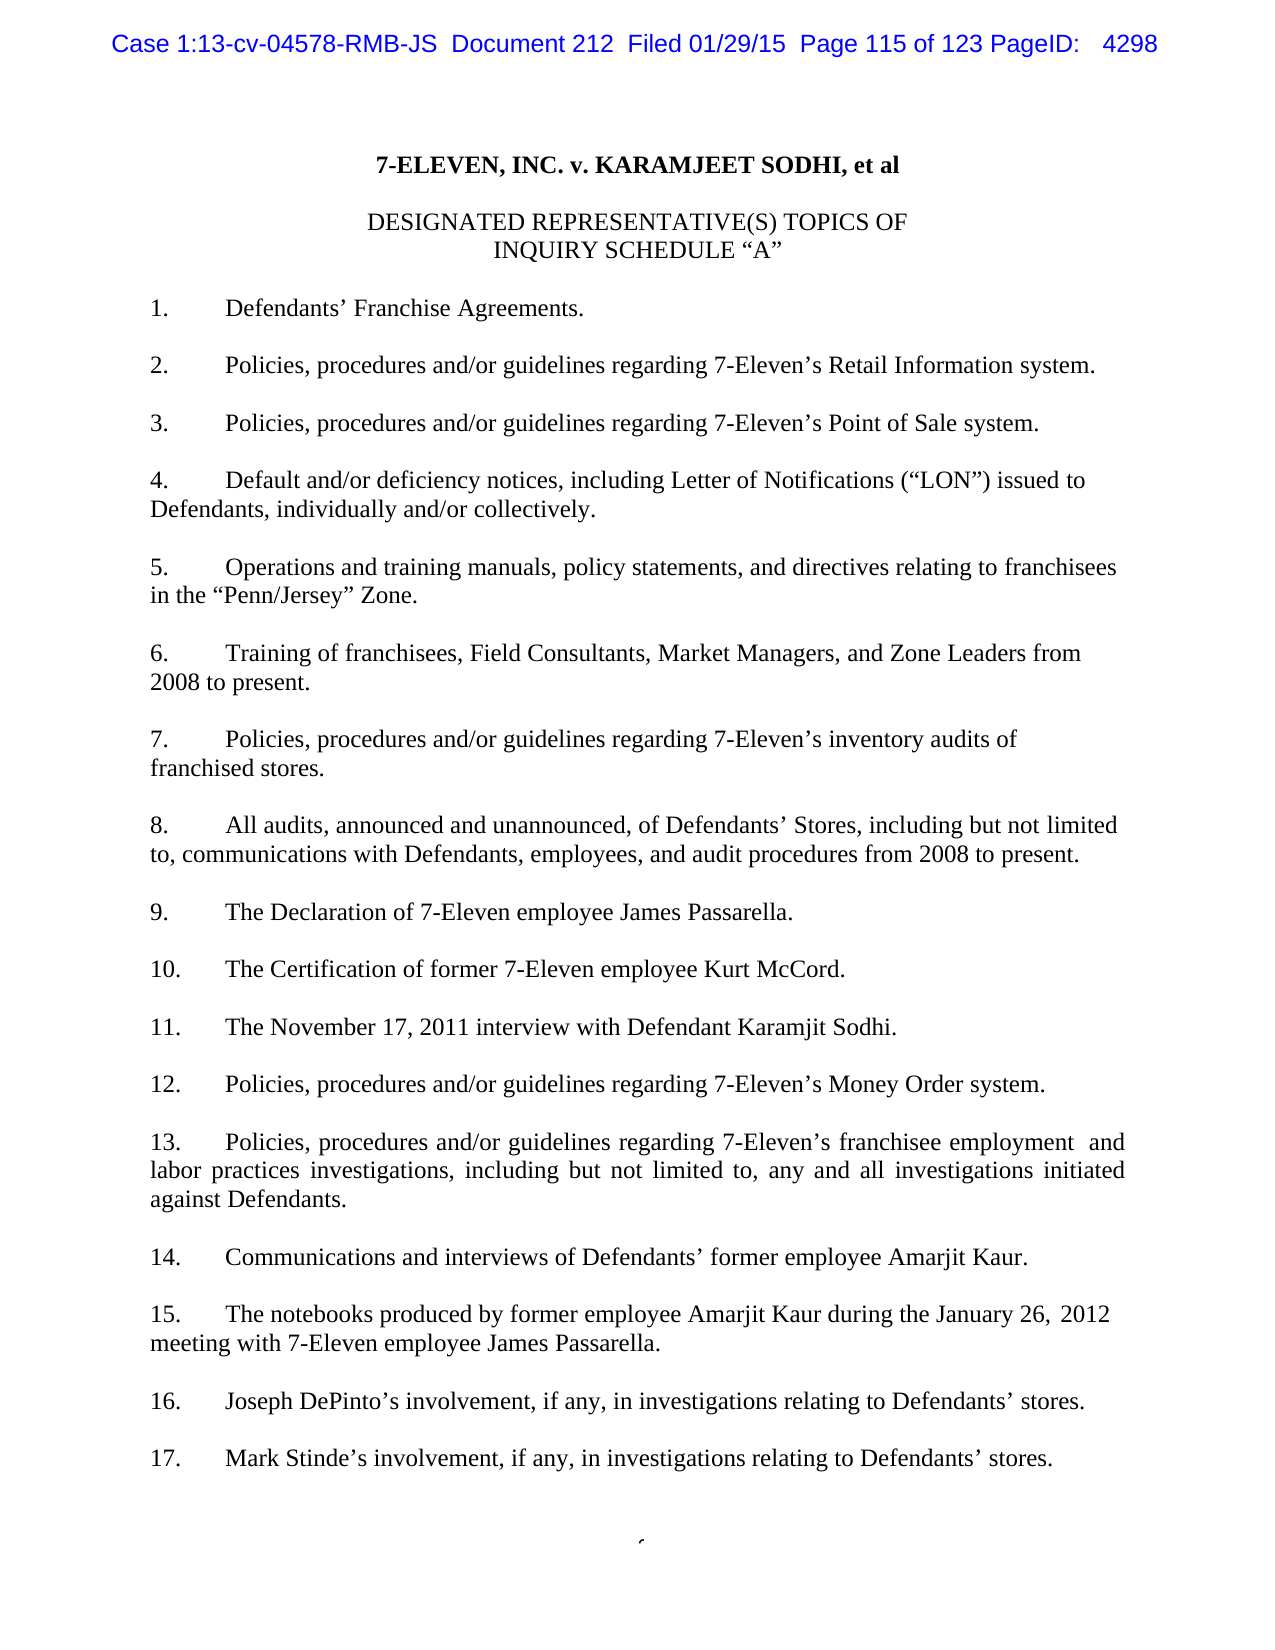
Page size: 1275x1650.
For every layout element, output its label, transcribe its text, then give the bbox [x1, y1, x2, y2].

list The November 17, 2011 interview with Defendant Karamjit Sodhi. [150, 1012, 1175, 1041]
list Policies, procedures and/or guidelines regarding 7-Eleven’s franchisee employment and labor practices investigations, including but not limited to, any and all investigations initiated against Defendants. [150, 1127, 1125, 1213]
list Operations and training manuals, policy statements, and directives relating to franchisees in the “Penn/Jersey” Zone. [150, 552, 1125, 609]
list Policies, procedures and/or guidelines regarding 7-Eleven’s Point of Sale system. [150, 408, 1175, 437]
list Defendants’ Franchise Agreements. [150, 293, 1175, 322]
list The Certification of former 7-Eleven employee Kurt McCord. [150, 954, 1175, 983]
text Case 1:13-cv-04578-RMB-JS Document 212 Filed 01/29/15 Page 115 of 123 PageID: 4298 [111, 29, 1175, 57]
text 7-ELEVEN, INC. v. KARAMJEET SODHI, et al [100, 150, 1175, 178]
list Default and/or deficiency notices, including Letter of Notifications (“LON”) issued to Defendants, individually and/or collectively. [150, 466, 1125, 523]
text DESIGNATED REPRESENTATIVE(S) TOPICS OF INQUIRY SCHEDULE “A” [311, 207, 964, 264]
list Training of franchisees, Field Consultants, Market Managers, and Zone Leaders from 2008 to present. [150, 638, 1125, 696]
list Policies, procedures and/or guidelines regarding 7-Eleven’s Retail Information system. [150, 351, 1175, 379]
list Policies, procedures and/or guidelines regarding 7-Eleven’s inventory audits of franchised stores. [150, 724, 1125, 782]
list Communications and interviews of Defendants’ former employee Amarjit Kaur. [150, 1242, 1175, 1271]
list All audits, announced and unannounced, of Defendants’ Stores, including but not limited to, communications with Defendants, employees, and audit procedures from 2008 to present. [150, 811, 1125, 868]
list Mark Stinde’s involvement, if any, in investigations relating to Defendants’ stores. [150, 1443, 1175, 1472]
list The notebooks produced by former employee Amarjit Kaur during the January 26, 2012 meeting with 7-Eleven employee James Passarella. [150, 1299, 1124, 1357]
list Policies, procedures and/or guidelines regarding 7-Eleven’s Money Order system. [150, 1069, 1175, 1098]
list Joseph DePinto’s involvement, if any, in investigations relating to Defendants’ stores. [150, 1386, 1175, 1414]
list The Declaration of 7-Eleven employee James Passarella. [150, 897, 1175, 926]
